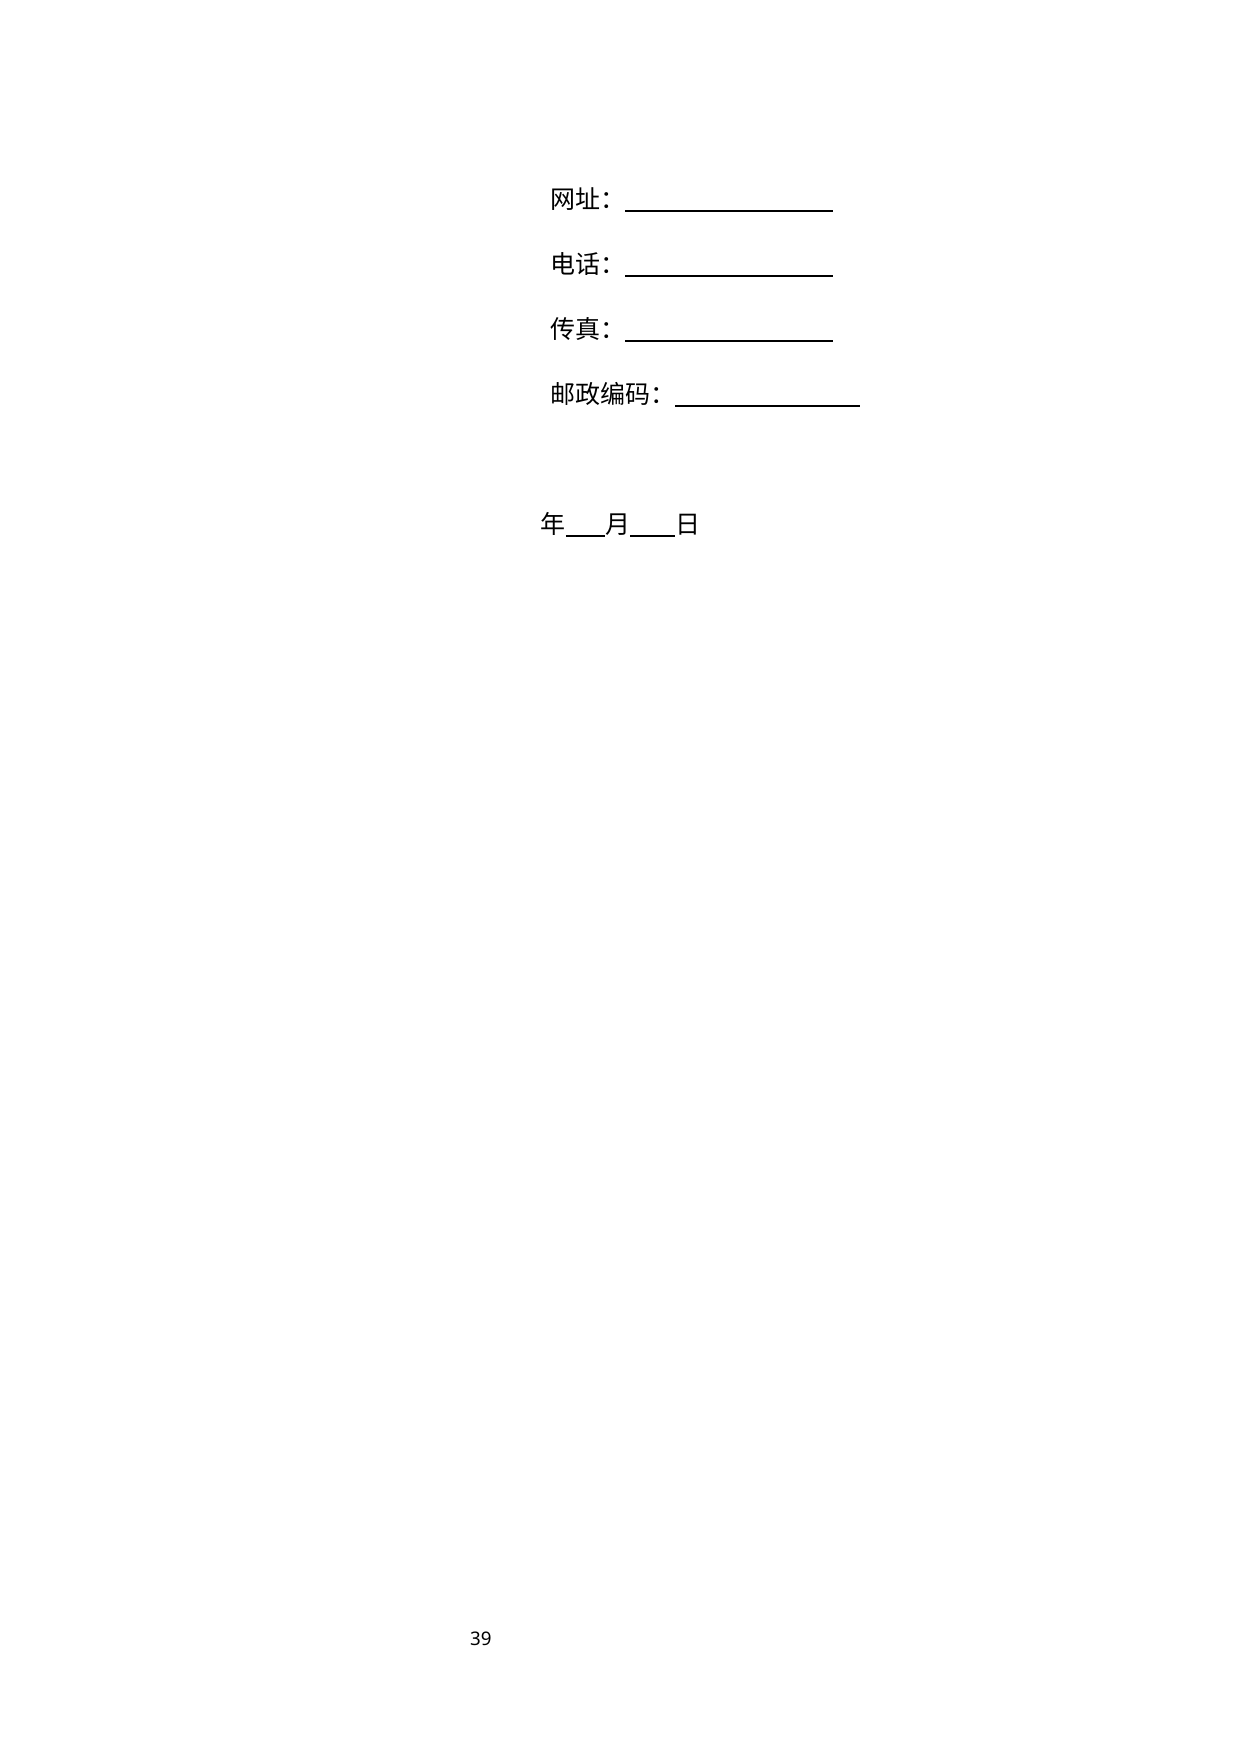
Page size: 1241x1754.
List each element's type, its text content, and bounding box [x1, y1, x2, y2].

text 电话： [112, 230, 1128, 295]
text 年 月 日附 录 [112, 490, 1128, 555]
text 传真： [112, 295, 1128, 360]
text 邮政编码： [112, 360, 1128, 425]
text 网址： [112, 165, 1128, 230]
